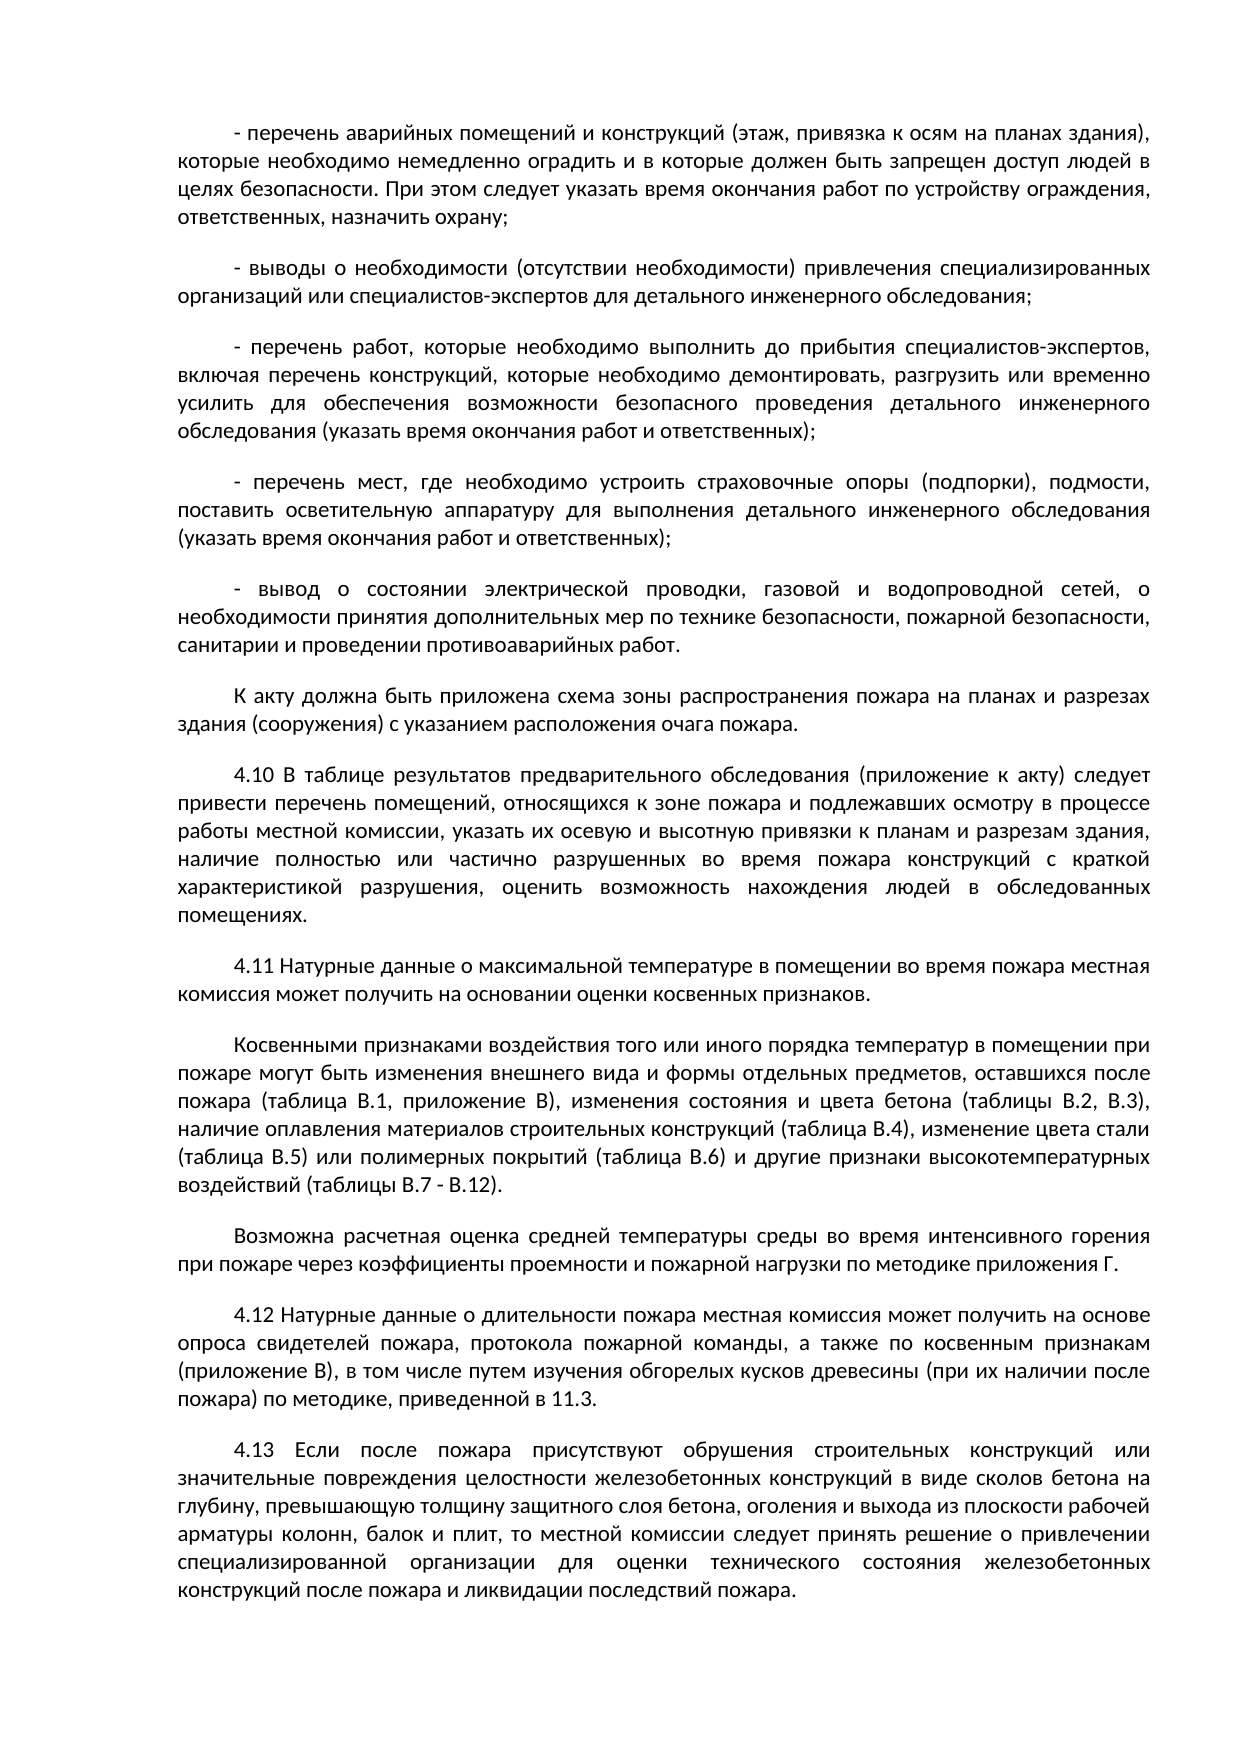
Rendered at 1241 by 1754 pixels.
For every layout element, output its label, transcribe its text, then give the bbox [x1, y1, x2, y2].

text - вывод о состоянии электрической проводки, газовой и водопроводной сетей, о необходимости принятия дополнительных мер по технике безопасности, пожарной безопасности, санитарии и проведении противоаварийных работ. [177, 574, 1152, 658]
text - перечень мест, где необходимо устроить страховочные опоры (подпорки), подмости, поставить осветительную аппаратуру для выполнения детального инженерного обследования (указать время окончания работ и ответственных); [177, 467, 1152, 551]
text 4.10 В таблице результатов предварительного обследования (приложение к акту) следует привести перечень помещений, относящихся к зоне пожара и подлежавших осмотру в процессе работы местной комиссии, указать их осевую и высотную привязки к планам и разрезам здания, наличие полностью или частично разрушенных во время пожара конструкций с краткой характеристикой разрушения, оценить возможность нахождения людей в обследованных помещениях. [177, 760, 1152, 928]
text Косвенными признаками воздействия того или иного порядка температур в помещении при пожаре могут быть изменения внешнего вида и формы отдельных предметов, оставшихся после пожара (таблица В.1, приложение В), изменения состояния и цвета бетона (таблицы В.2, В.3), наличие оплавления материалов строительных конструкций (таблица В.4), изменение цвета стали (таблица В.5) или полимерных покрытий (таблица В.6) и другие признаки высокотемпературных воздействий (таблицы В.7 - В.12). [177, 1030, 1152, 1198]
text - перечень работ, которые необходимо выполнить до прибытия специалистов-экспертов, включая перечень конструкций, которые необходимо демонтировать, разгрузить или временно усилить для обеспечения возможности безопасного проведения детального инженерного обследования (указать время окончания работ и ответственных); [177, 332, 1152, 444]
text К акту должна быть приложена схема зоны распространения пожара на планах и разрезах здания (сооружения) с указанием расположения очага пожара. [177, 681, 1152, 737]
text 4.13 Если после пожара присутствуют обрушения строительных конструкций или значительные повреждения целостности железобетонных конструкций в виде сколов бетона на глубину, превышающую толщину защитного слоя бетона, оголения и выхода из плоскости рабочей арматуры колонн, балок и плит, то местной комиссии следует принять решение о привлечении специализированной организации для оценки технического состояния железобетонных конструкций после пожара и ликвидации последствий пожара. [177, 1435, 1152, 1603]
text Возможна расчетная оценка средней температуры среды во время интенсивного горения при пожаре через коэффициенты проемности и пожарной нагрузки по методике приложения Г. [177, 1221, 1152, 1277]
text 4.11 Натурные данные о максимальной температуре в помещении во время пожара местная комиссия может получить на основании оценки косвенных признаков. [177, 951, 1152, 1007]
text - выводы о необходимости (отсутствии необходимости) привлечения специализированных организаций или специалистов-экспертов для детального инженерного обследования; [177, 253, 1152, 309]
text 4.12 Натурные данные о длительности пожара местная комиссия может получить на основе опроса свидетелей пожара, протокола пожарной команды, а также по косвенным признакам (приложение В), в том числе путем изучения обгорелых кусков древесины (при их наличии после пожара) по методике, приведенной в 11.3. [177, 1300, 1152, 1412]
text - перечень аварийных помещений и конструкций (этаж, привязка к осям на планах здания), которые необходимо немедленно оградить и в которые должен быть запрещен доступ людей в целях безопасности. При этом следует указать время окончания работ по устройству ограждения, ответственных, назначить охрану; [177, 118, 1152, 230]
